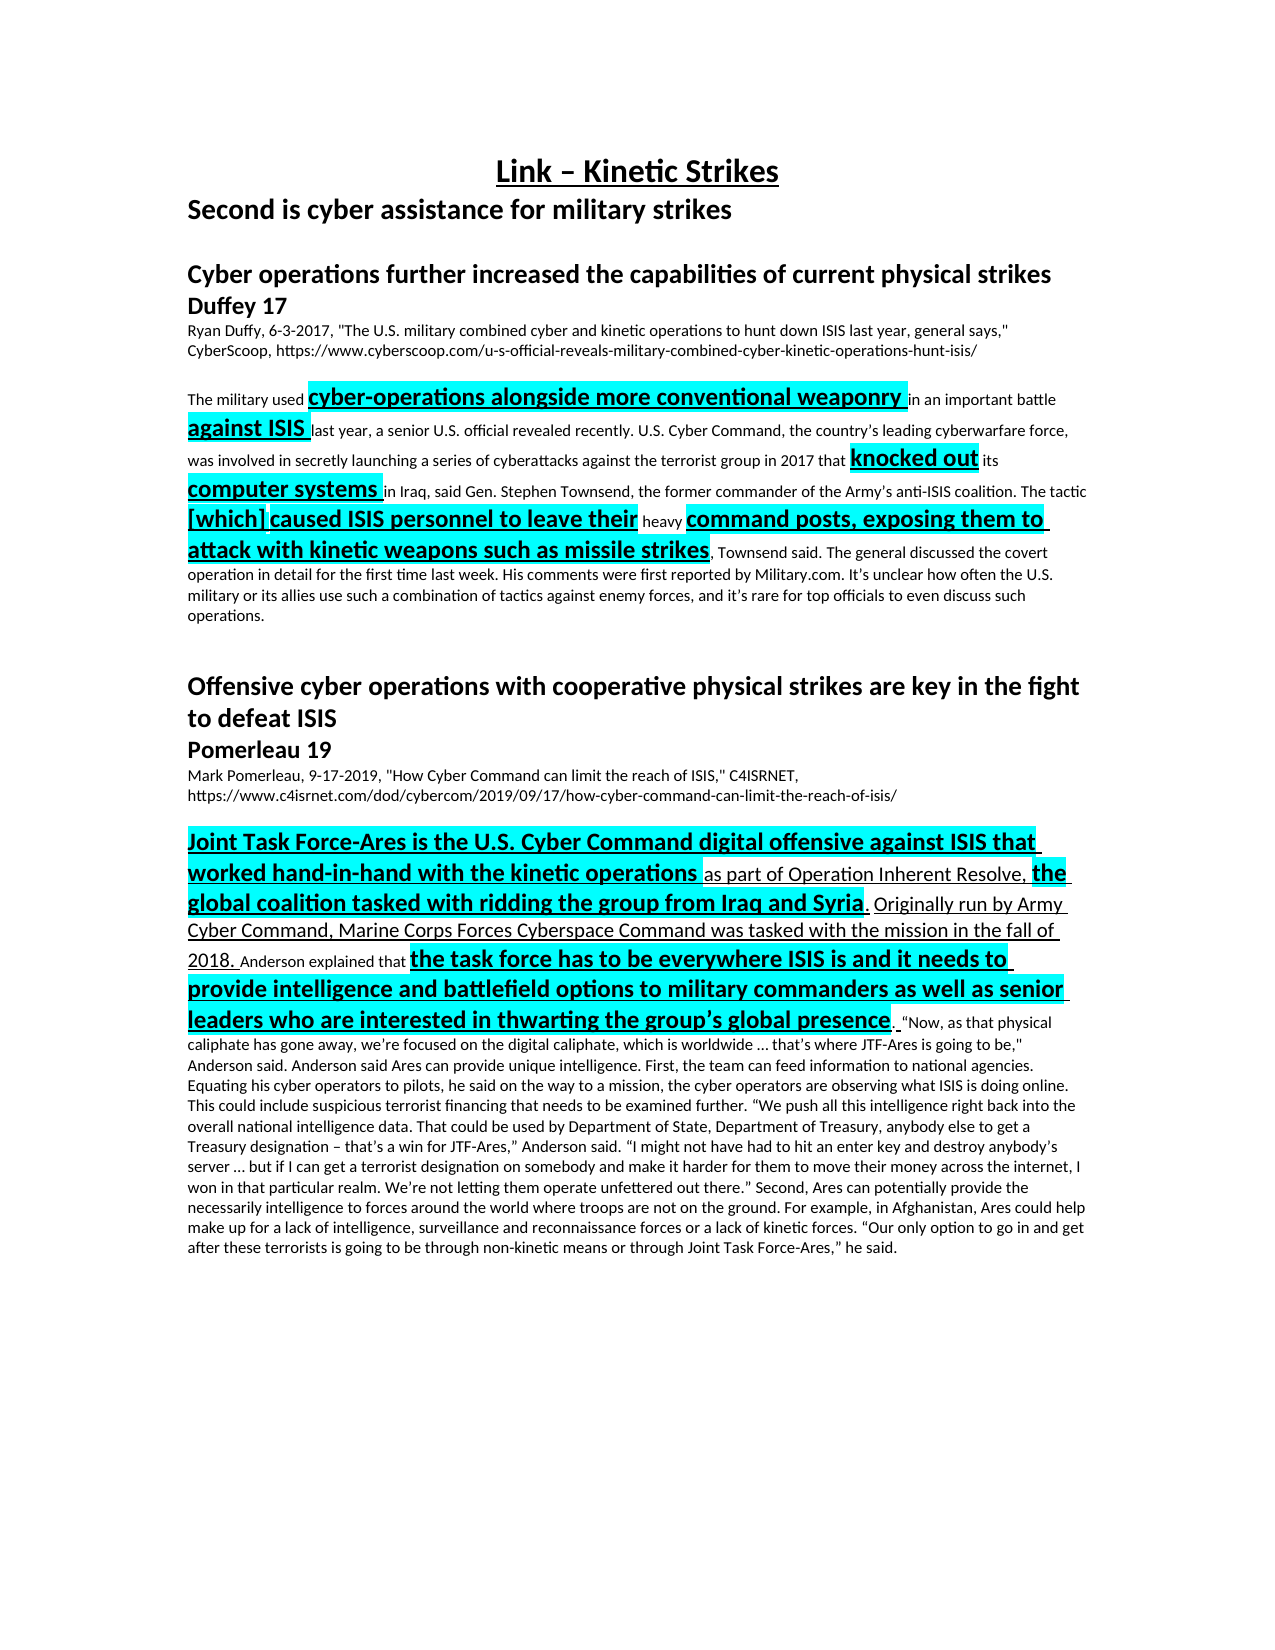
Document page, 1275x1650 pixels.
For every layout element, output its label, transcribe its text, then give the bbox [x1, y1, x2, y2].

text Joint Task Force-Ares is the U.S. Cyber Command digital offensive against ISIS that worked hand-in-hand with the kinetic operations as part of Operation Inherent Resolve, the global coalition tasked with ridding the group from Iraq and Syria. Originally run by Army Cyber Command, Marine Corps Forces Cyberspace Command was tasked with the mission in the fall of 2018. Anderson explained that the task force has to be everywhere ISIS is and it needs to provide intelligence and battlefield options to military commanders as well as senior leaders who are interested in thwarting the group’s global presence. “Now, as that physical caliphate has gone away, we’re focused on the digital caliphate, which is worldwide … that’s where JTF-Ares is going to be," Anderson said. Anderson said Ares can provide unique intelligence. First, the team can feed information to national agencies. Equating his cyber operators to pilots, he said on the way to a mission, the cyber operators are observing what ISIS is doing online. This could include suspicious terrorist financing that needs to be examined further. “We push all this intelligence right back into the overall national intelligence data. That could be used by Department of State, Department of Treasury, anybody else to get a Treasury designation – that’s a win for JTF-Ares,” Anderson said. “I might not have had to hit an enter key and destroy anybody’s server … but if I can get a terrorist designation on somebody and make it harder for them to move their money across the internet, I won in that particular realm. We’re not letting them operate unfettered out there.” Second, Ares can potentially provide the necessarily intelligence to forces around the world where troops are not on the ground. For example, in Afghanistan, Ares could help make up for a lack of intelligence, surveillance and reconnaissance forces or a lack of kinetic forces. “Our only option to go in and get after these terrorists is going to be through non-kinetic means or through Joint Task Force-Ares,” he said. [187, 826, 1087, 1258]
subtitle Offensive cyber operations with cooperative physical strikes are key in the fight to defeat ISIS [187, 669, 1087, 735]
text Second is cyber assistance for military strikes [187, 191, 1087, 226]
text Pomerleau 19 [187, 735, 1087, 765]
text The military used cyber-operations alongside more conventional weaponry in an important battle against ISIS last year, a senior U.S. official revealed recently. U.S. Cyber Command, the country’s leading cyberwarfare force, was involved in secretly launching a series of cyberattacks against the terrorist group in 2017 that knocked out its computer systems in Iraq, said Gen. Stephen Townsend, the former commander of the Army’s anti-ISIS coalition. The tactic [which] caused ISIS personnel to leave their heavy command posts, exposing them to attack with kinetic weapons such as missile strikes, Townsend said. The general discussed the covert operation in detail for the first time last week. His comments were first reported by Military.com. It’s unclear how often the U.S. military or its allies use such a combination of tactics against enemy forces, and it’s rare for top officials to even discuss such operations. [187, 381, 1087, 625]
text Duffey 17 [187, 290, 1087, 320]
text Ryan Duffy, 6-3-2017, "The U.S. military combined cyber and kinetic operations to hunt down ISIS last year, general says," CyberScoop, https://www.cyberscoop.com/u-s-official-reveals-military-combined-cyber-kinetic-operations-hunt-isis/ [187, 320, 1087, 361]
subtitle Link – Kinetic Strikes [187, 150, 1087, 191]
subtitle Cyber operations further increased the capabilities of current physical strikes [187, 257, 1087, 290]
text Mark Pomerleau, 9-17-2019, "How Cyber Command can limit the reach of ISIS," C4ISRNET, https://www.c4isrnet.com/dod/cybercom/2019/09/17/how-cyber-command-can-limit-the-reach-of-isis/ [187, 765, 1087, 806]
